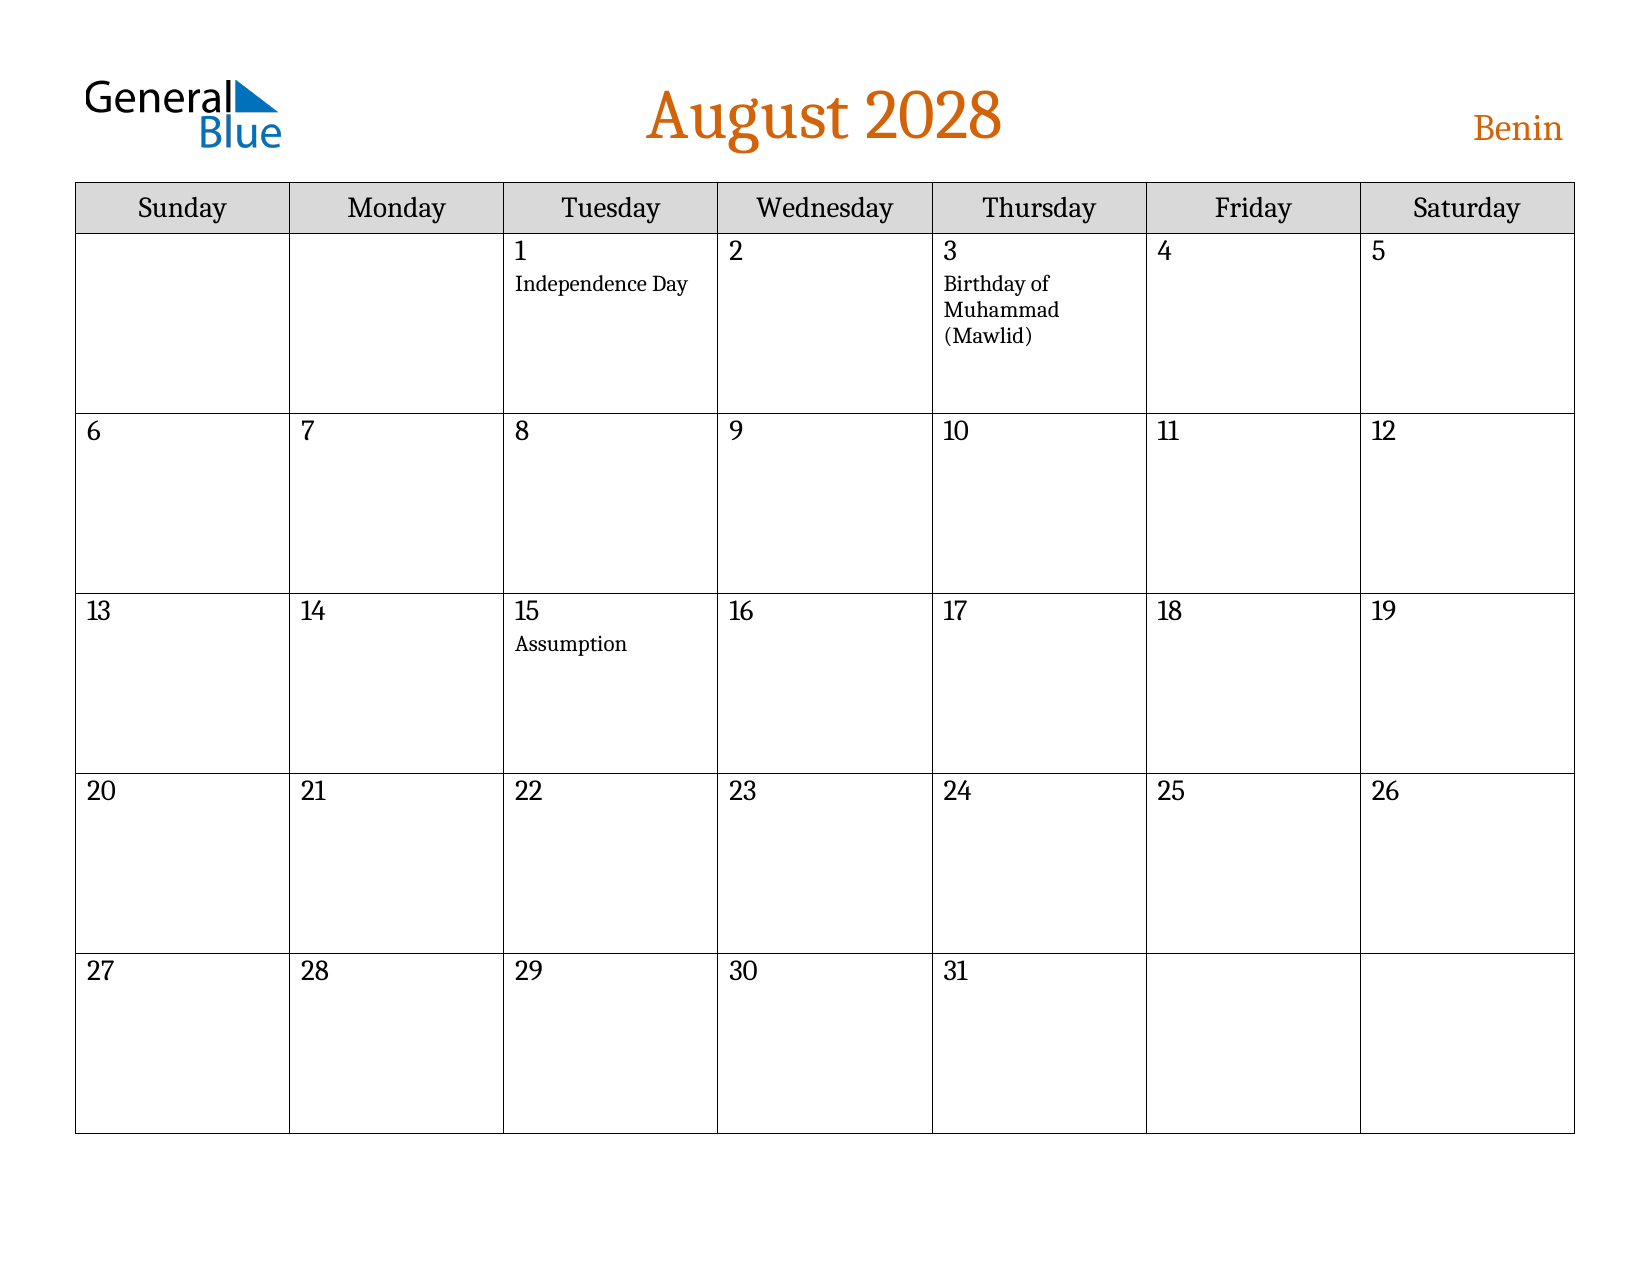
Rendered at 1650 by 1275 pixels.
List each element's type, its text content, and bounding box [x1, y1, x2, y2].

table_cell 11 [1147, 414, 1360, 450]
table_cell Sunday [76, 183, 289, 233]
table_cell 13 [76, 594, 289, 630]
table_cell [933, 450, 1146, 593]
table_cell [290, 270, 503, 413]
table_cell 15 [504, 594, 717, 630]
table_cell Assumption [504, 630, 717, 773]
table_cell 27 [76, 954, 289, 990]
table_header [76, 75, 503, 182]
table_cell Wednesday [718, 183, 932, 233]
table_cell 6 [76, 414, 289, 450]
table_cell [1361, 990, 1574, 1133]
table_cell [504, 810, 717, 953]
table_cell [1147, 270, 1360, 413]
table_cell [1361, 954, 1574, 990]
table_cell 8 [504, 414, 717, 450]
table_cell 21 [290, 774, 503, 810]
table_cell 12 [1361, 414, 1574, 450]
table_cell 29 [504, 954, 717, 990]
table_header Benin [1146, 75, 1574, 182]
table_cell [1361, 270, 1574, 413]
table_cell [718, 630, 932, 773]
table_cell [933, 630, 1146, 773]
table_cell [76, 234, 289, 270]
table_cell 31 [933, 954, 1146, 990]
table_cell 1 [504, 234, 717, 270]
table_cell 5 [1361, 234, 1574, 270]
table_cell [76, 270, 289, 413]
table_cell 14 [290, 594, 503, 630]
picture [86, 80, 281, 148]
table_cell 16 [718, 594, 932, 630]
table_cell [504, 450, 717, 593]
table_cell [1147, 990, 1360, 1133]
table_cell [1147, 810, 1360, 953]
table_cell 3 [933, 234, 1146, 270]
table_cell 17 [933, 594, 1146, 630]
table_cell [76, 990, 289, 1133]
table_cell 22 [504, 774, 717, 810]
table_cell [718, 450, 932, 593]
table_cell [76, 630, 289, 773]
table_cell [718, 990, 932, 1133]
table_cell [76, 810, 289, 953]
table_cell 26 [1361, 774, 1574, 810]
table_cell 10 [933, 414, 1146, 450]
table_cell 24 [933, 774, 1146, 810]
table_cell 9 [718, 414, 932, 450]
table_cell Tuesday [504, 183, 717, 233]
table_cell [718, 810, 932, 953]
table_cell Saturday [1361, 183, 1574, 233]
table_cell [1361, 450, 1574, 593]
table_cell [290, 810, 503, 953]
table_cell [504, 990, 717, 1133]
table_cell [290, 990, 503, 1133]
table_cell [290, 234, 503, 270]
table_cell [290, 630, 503, 773]
table_cell Thursday [933, 183, 1146, 233]
table_cell [1147, 630, 1360, 773]
table_cell [718, 270, 932, 413]
table_cell 30 [718, 954, 932, 990]
table_cell Independence Day [504, 270, 717, 413]
table_cell [290, 450, 503, 593]
table_cell [933, 990, 1146, 1133]
table_cell 28 [290, 954, 503, 990]
table_cell 7 [290, 414, 503, 450]
table_cell [1361, 810, 1574, 953]
table_cell Monday [290, 183, 503, 233]
table_cell 20 [76, 774, 289, 810]
table_cell Birthday of Muhammad (Mawlid) [933, 270, 1146, 413]
table_cell 19 [1361, 594, 1574, 630]
table_cell 2 [718, 234, 932, 270]
table_cell [1147, 954, 1360, 990]
table_cell Friday [1147, 183, 1360, 233]
table_cell [1147, 450, 1360, 593]
table_cell 18 [1147, 594, 1360, 630]
table_header August 2028 [504, 75, 1146, 182]
table_cell [1361, 630, 1574, 773]
table_cell [76, 450, 289, 593]
table_cell 23 [718, 774, 932, 810]
table_cell 25 [1147, 774, 1360, 810]
table_cell [933, 810, 1146, 953]
table_cell 4 [1147, 234, 1360, 270]
